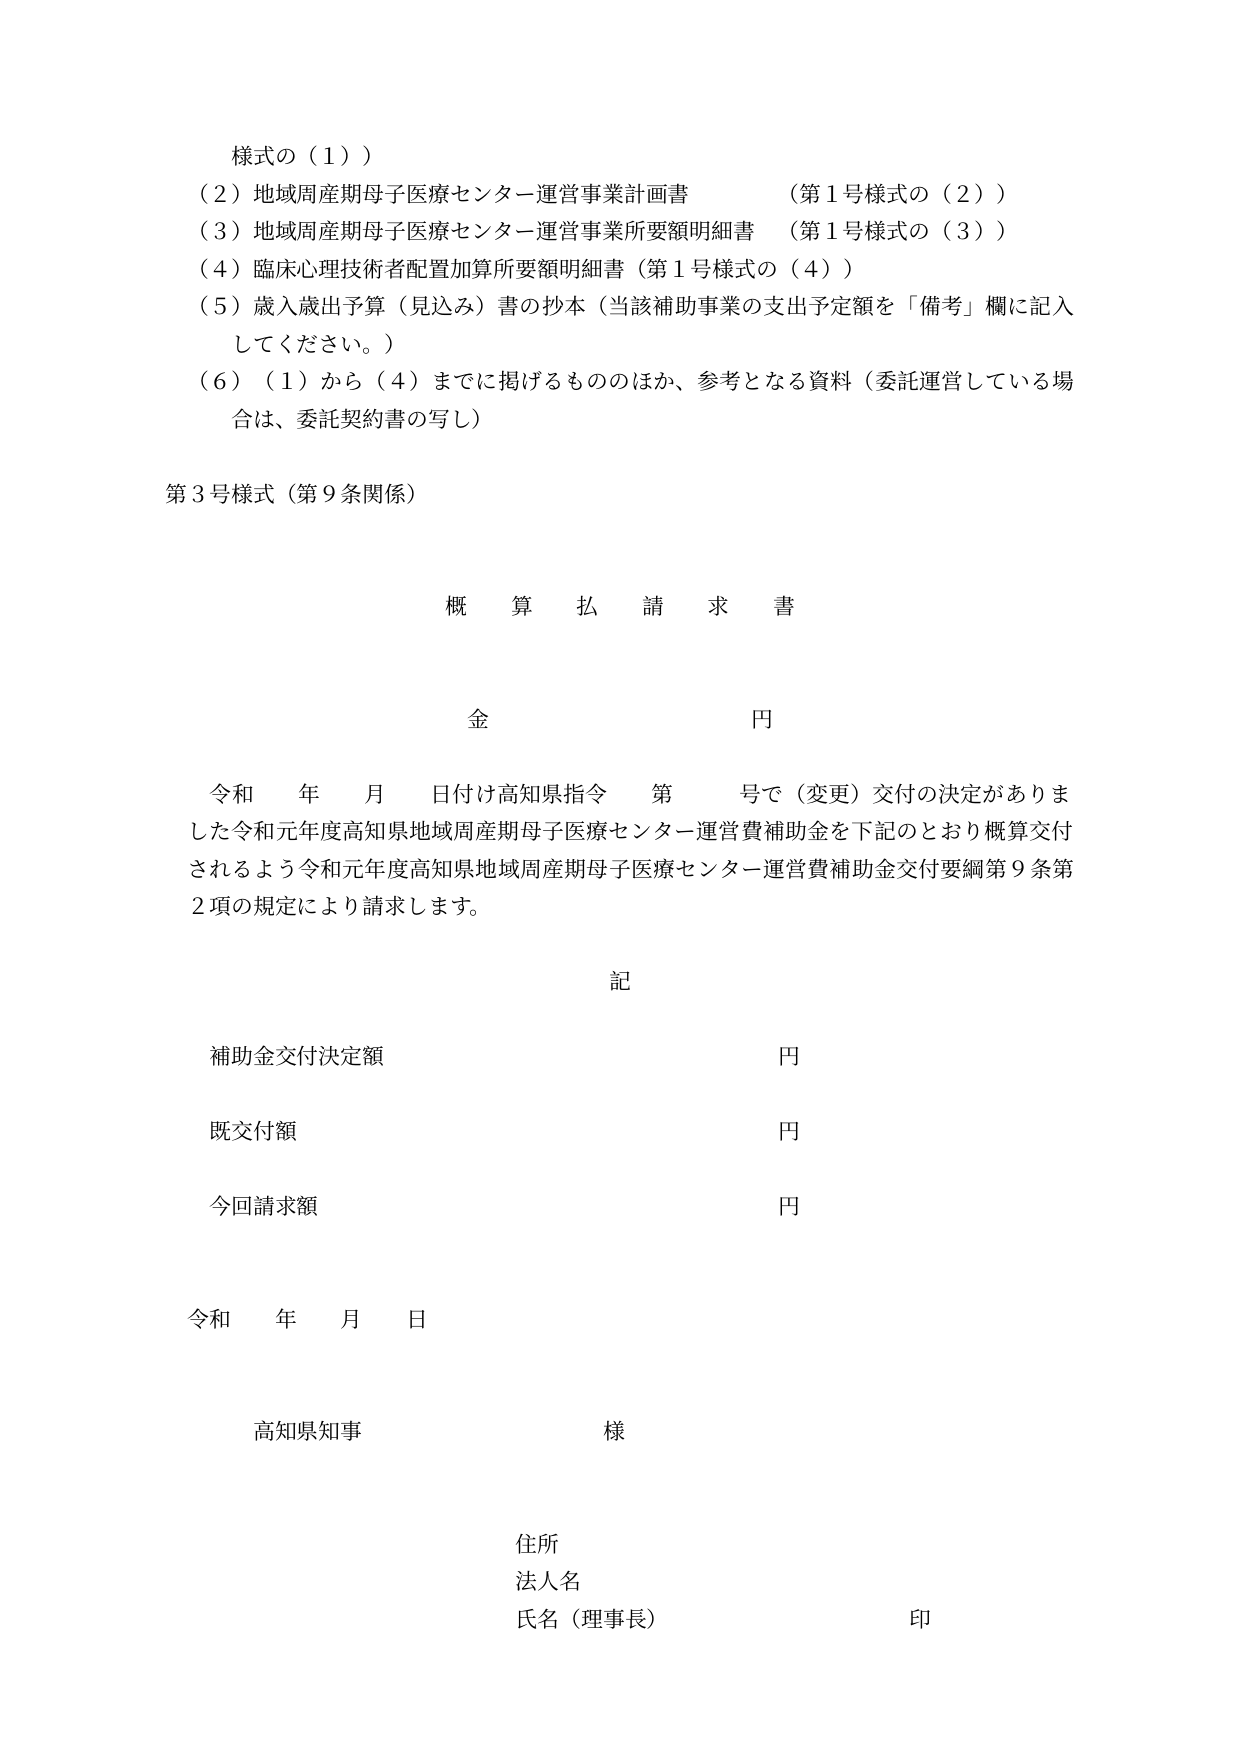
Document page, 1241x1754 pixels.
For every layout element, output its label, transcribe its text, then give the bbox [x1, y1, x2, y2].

text （４）臨床心理技術者配置加算所要額明細書（第１号様式の（４）） [165, 249, 1075, 286]
text 補助金交付決定額 円 [165, 1036, 1075, 1074]
text 法人名 [165, 1561, 1075, 1599]
text 概 算 払 請 求 書 [165, 586, 1075, 624]
text （２）地域周産期母子医療センター運営事業計画書 （第１号様式の（２）） [165, 174, 1075, 211]
text （６）（１）から（４）までに掲げるもののほか、参考となる資料（委託運営している場合は、委託契約書の写し） [187, 361, 1075, 436]
text 高知県知事 様 [165, 1411, 1075, 1449]
text （３）地域周産期母子医療センター運営事業所要額明細書 （第１号様式の（３）） [165, 211, 1075, 249]
text 様式の（１）） [187, 136, 1075, 174]
text 既交付額 円 [165, 1111, 1075, 1149]
text 住所 [165, 1524, 1075, 1561]
text 記 [165, 961, 1075, 999]
text 令和 年 月 日 [165, 1299, 1075, 1336]
text （５）歳入歳出予算（見込み）書の抄本（当該補助事業の支出予定額を「備考」欄に記入してください。） [187, 286, 1075, 361]
text 今回請求額 円 [165, 1186, 1075, 1224]
text 金 円 [165, 699, 1075, 736]
text 第３号様式（第９条関係） [165, 474, 1075, 511]
text 令和 年 月 日付け高知県指令 第 号で（変更）交付の決定がありました令和元年度高知県地域周産期母子医療センター運営費補助金を下記のとおり概算交付されるよう令和元年度高知県地域周産期母子医療センター運営費補助金交付要綱第９条第２項の規定により請求します。 [143, 774, 1075, 924]
text 氏名（理事長） 印 [165, 1599, 1075, 1636]
